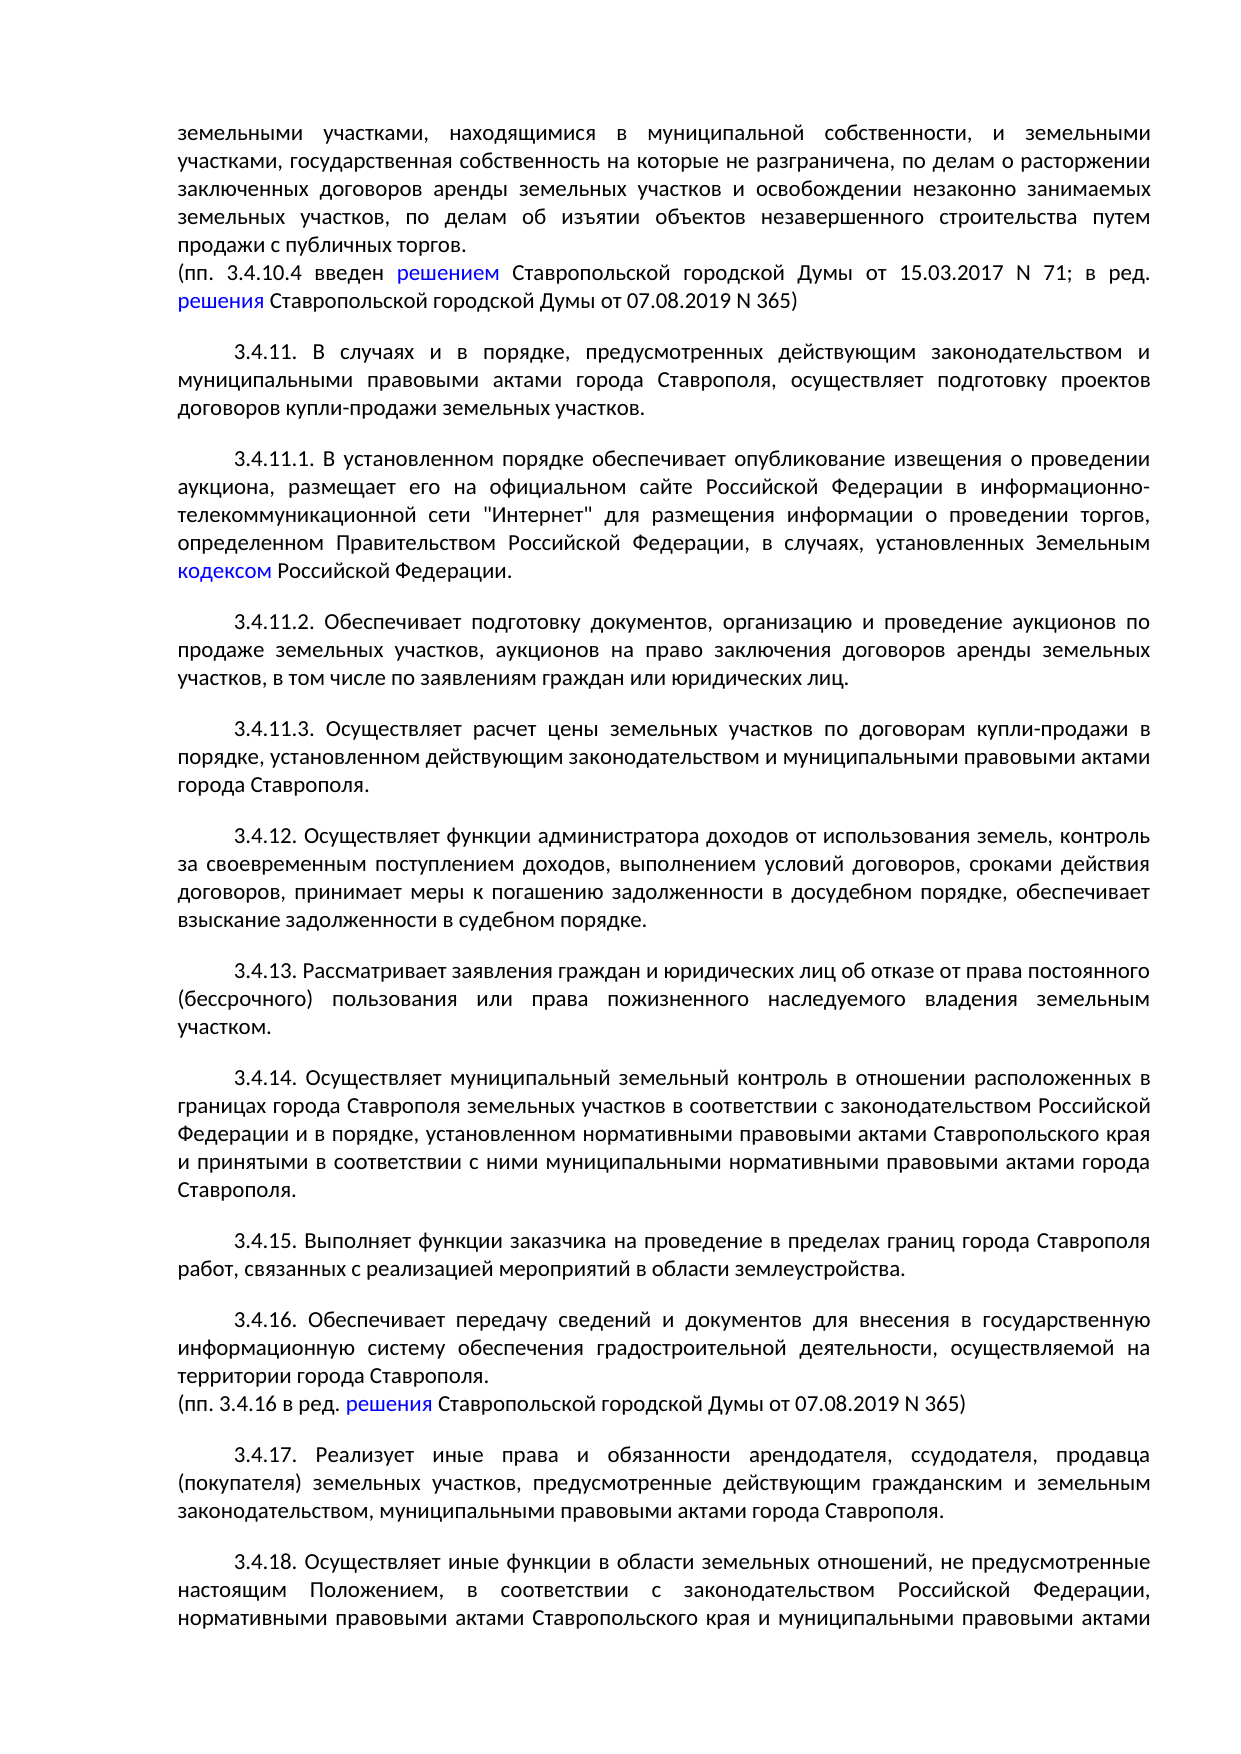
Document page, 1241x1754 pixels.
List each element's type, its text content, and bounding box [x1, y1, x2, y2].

text 3.4.15. Выполняет функции заказчика на проведение в пределах границ города Ставрополя работ, связанных с реализацией мероприятий в области землеустройства. [177, 1226, 1152, 1282]
text (пп. 3.4.16 в ред. решения Ставропольской городской Думы от 07.08.2019 N 365) [177, 1389, 1152, 1417]
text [177, 118, 1152, 258]
text 3.4.12. Осуществляет функции администратора доходов от использования земель, контроль за своевременным поступлением доходов, выполнением условий договоров, сроками действия договоров, принимает меры к погашению задолженности в досудебном порядке, обеспечивает взыскание задолженности в судебном порядке. [177, 821, 1152, 933]
text 3.4.11.1. В установленном порядке обеспечивает опубликование извещения о проведении аукциона, размещает его на официальном сайте Российской Федерации в информационно-телекоммуникационной сети "Интернет" для размещения информации о проведении торгов, определенном Правительством Российской Федерации, в случаях, установленных Земельным кодексом Российской Федерации. [177, 444, 1152, 584]
text 3.4.11. В случаях и в порядке, предусмотренных действующим законодательством и муниципальными правовыми актами города Ставрополя, осуществляет подготовку проектов договоров купли-продажи земельных участков. [177, 337, 1152, 421]
text 3.4.16. Обеспечивает передачу сведений и документов для внесения в государственную информационную систему обеспечения градостроительной деятельности, осуществляемой на территории города Ставрополя. [177, 1305, 1152, 1389]
text 3.4.14. Осуществляет муниципальный земельный контроль в отношении расположенных в границах города Ставрополя земельных участков в соответствии с законодательством Российской Федерации и в порядке, установленном нормативными правовыми актами Ставропольского края и принятыми в соответствии с ними муниципальными нормативными правовыми актами города Ставрополя. [177, 1063, 1152, 1203]
text 3.4.11.3. Осуществляет расчет цены земельных участков по договорам купли-продажи в порядке, установленном действующим законодательством и муниципальными правовыми актами города Ставрополя. [177, 714, 1152, 798]
text 3.4.17. Реализует иные права и обязанности арендодателя, ссудодателя, продавца (покупателя) земельных участков, предусмотренные действующим гражданским и земельным законодательством, муниципальными правовыми актами города Ставрополя. [177, 1440, 1152, 1524]
text 3.4.11.2. Обеспечивает подготовку документов, организацию и проведение аукционов по продаже земельных участков, аукционов на право заключения договоров аренды земельных участков, в том числе по заявлениям граждан или юридических лиц. [177, 607, 1152, 691]
text 3.4.13. Рассматривает заявления граждан и юридических лиц об отказе от права постоянного (бессрочного) пользования или права пожизненного наследуемого владения земельным участком. [177, 956, 1152, 1040]
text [177, 1547, 1152, 1631]
text (пп. 3.4.10.4 введен решением Ставропольской городской Думы от 15.03.2017 N 71; в ред. решения Ставропольской городской Думы от 07.08.2019 N 365) [177, 258, 1152, 314]
